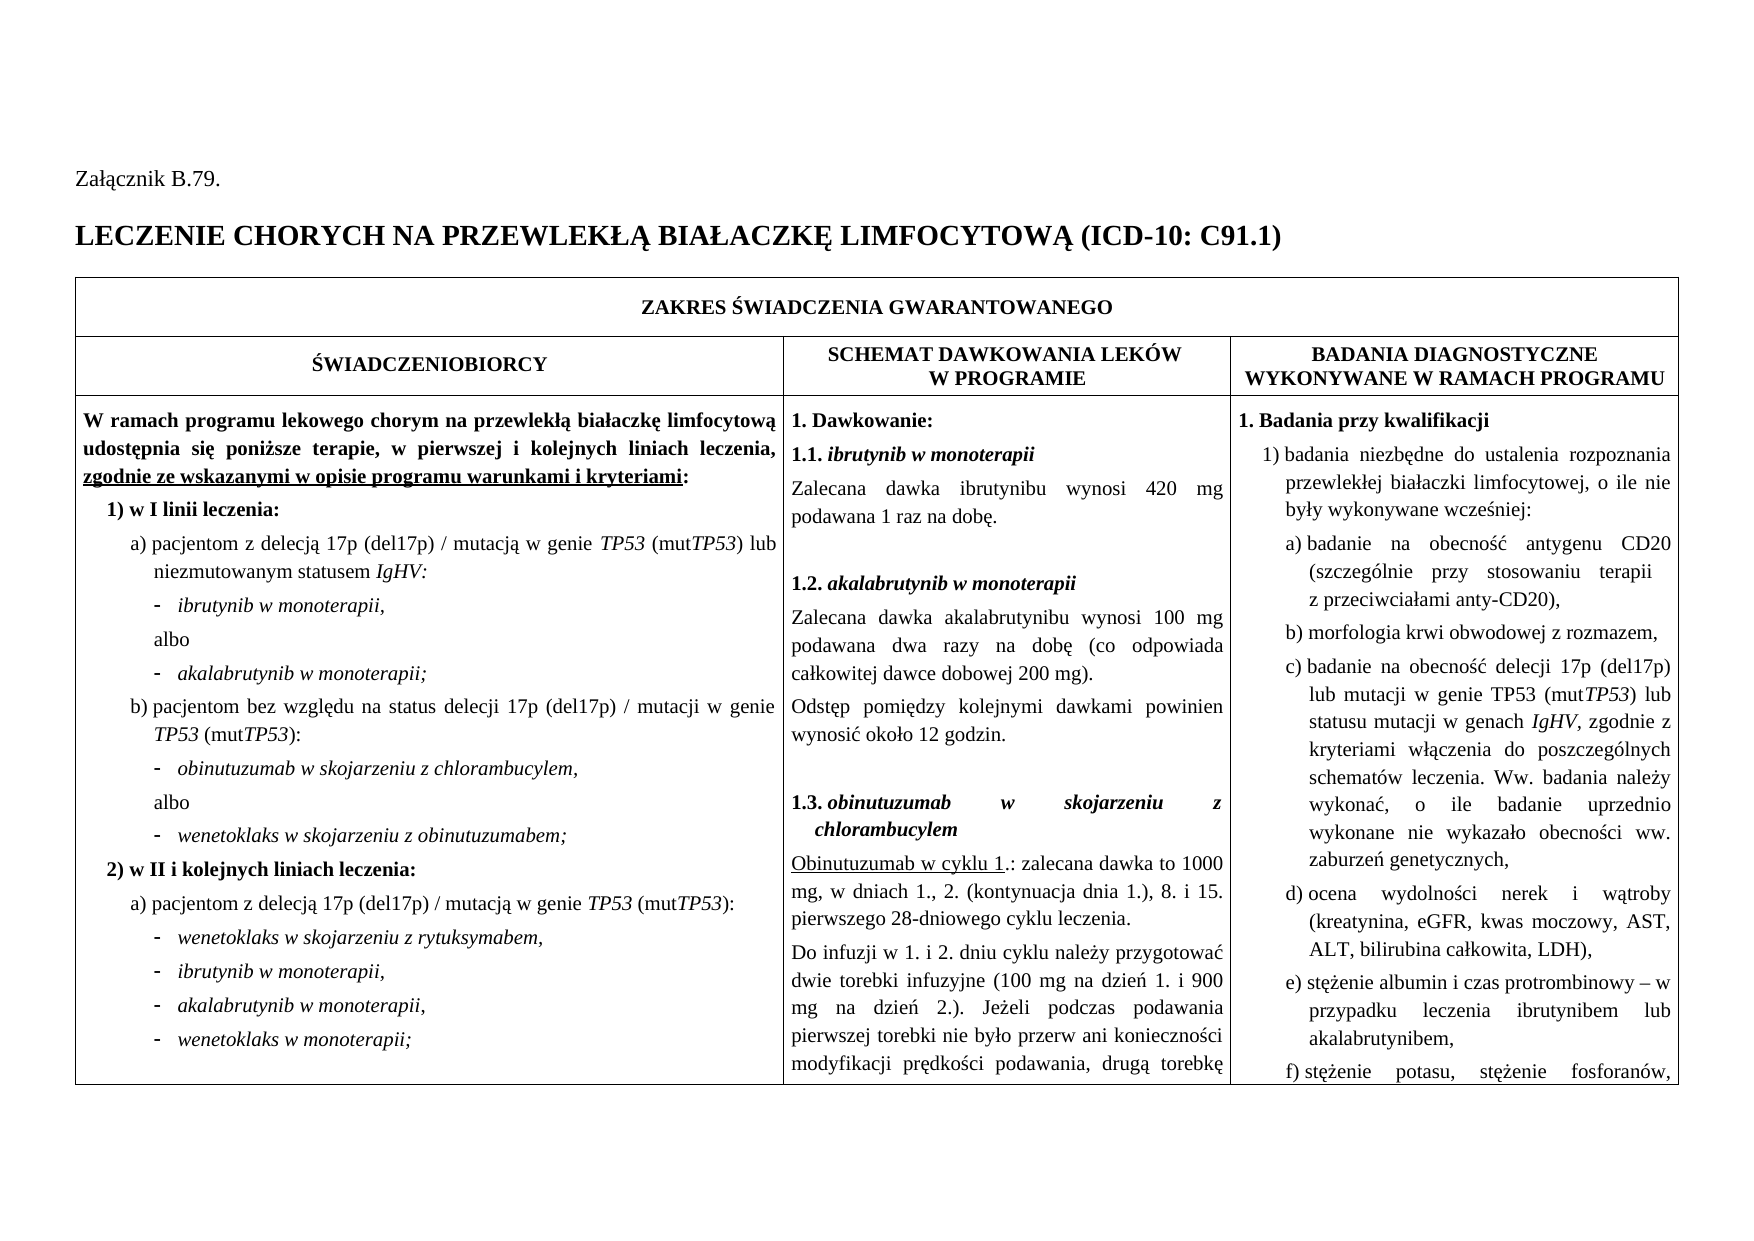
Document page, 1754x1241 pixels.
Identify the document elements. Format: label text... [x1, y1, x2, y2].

text LECZENIE CHORYCH NA PRZEWLEKŁĄ BIAŁACZKĘ LIMFOCYTOWĄ (ICD-10: C91.1) [75, 218, 1679, 252]
table_header ZAKRES ŚWIADCZENIA GWARANTOWANEGO [76, 278, 1678, 336]
table_cell ŚWIADCZENIOBIORCY [76, 337, 783, 395]
table_cell BADANIA DIAGNOSTYCZNE WYKONYWANE W RAMACH PROGRAMU [1231, 337, 1678, 395]
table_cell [1231, 396, 1678, 1083]
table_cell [784, 396, 1230, 1083]
table_cell SCHEMAT DAWKOWANIA LEKÓW W PROGRAMIE [784, 337, 1230, 395]
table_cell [76, 396, 783, 1083]
text Załącznik B.79. [75, 165, 1679, 192]
